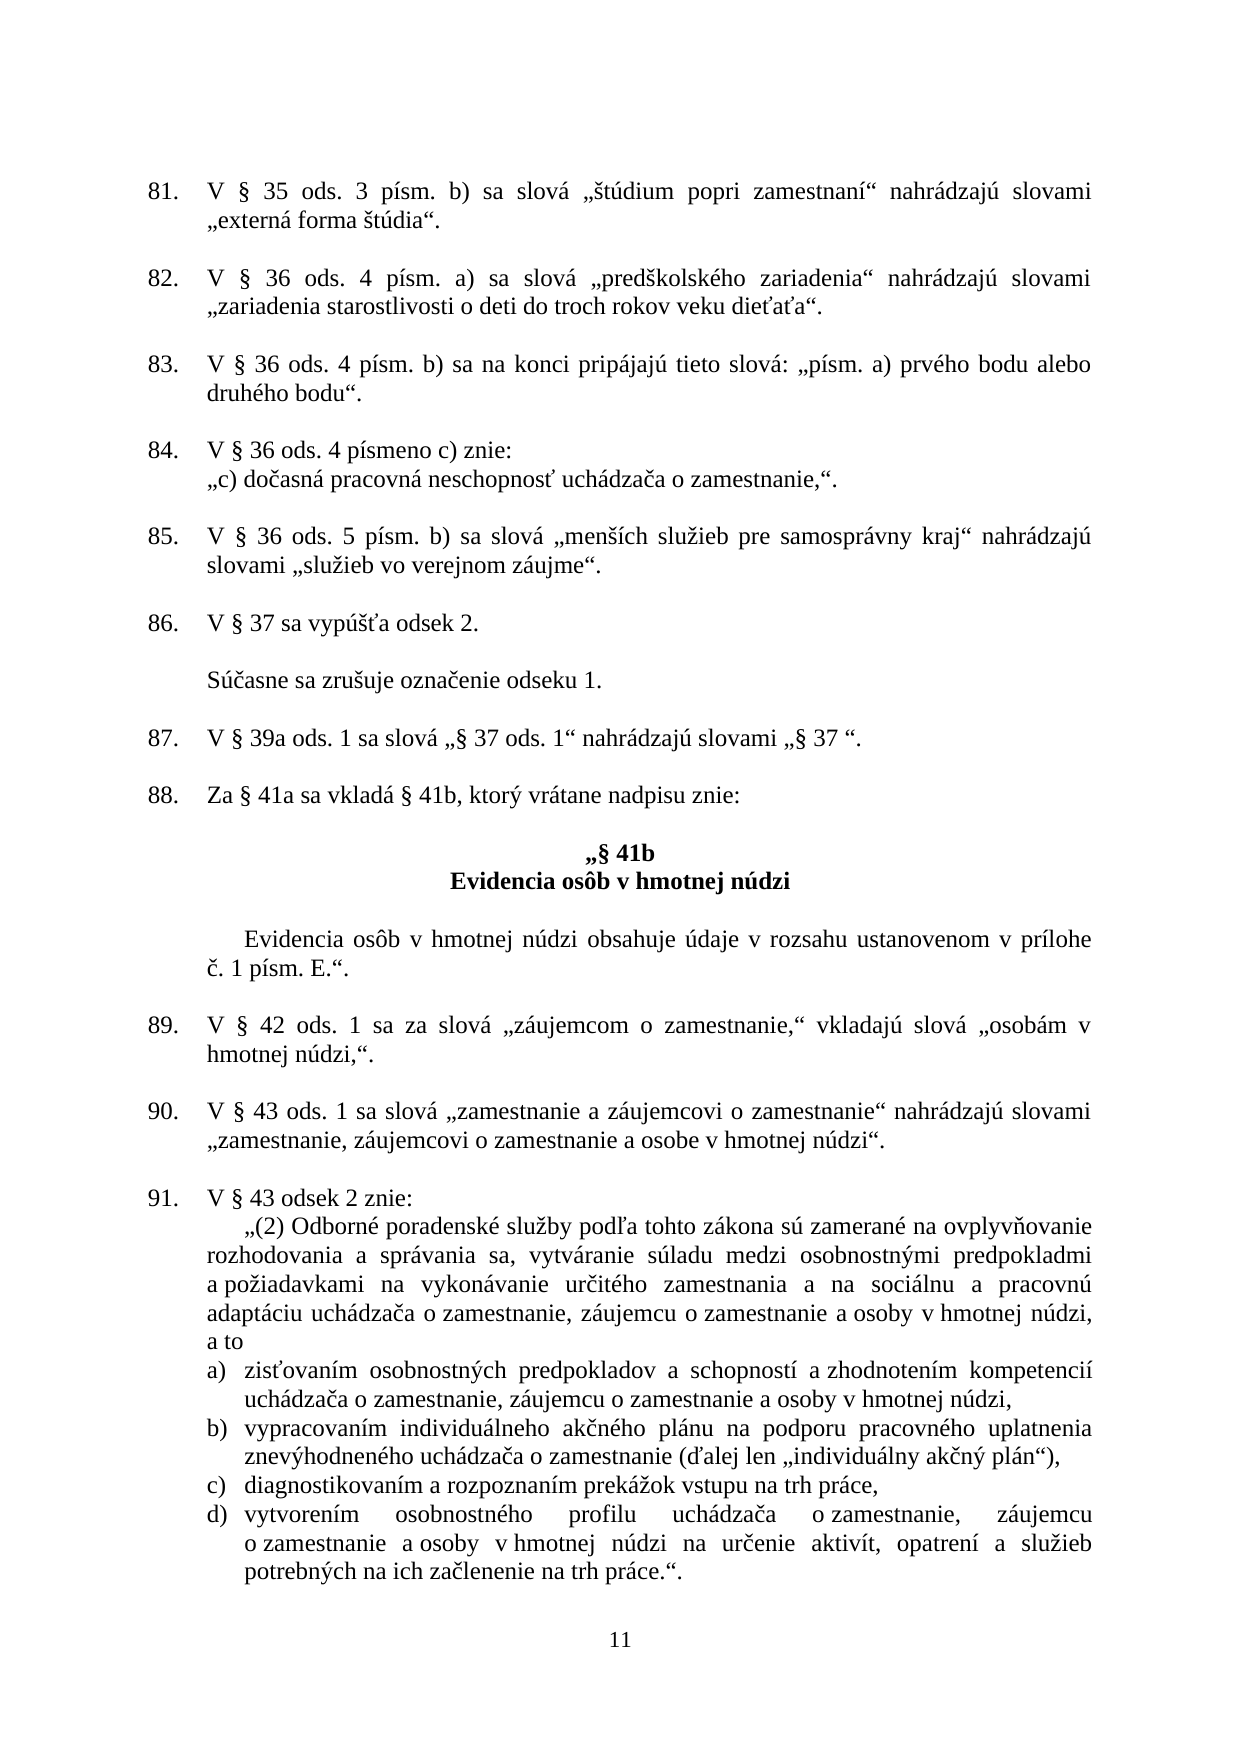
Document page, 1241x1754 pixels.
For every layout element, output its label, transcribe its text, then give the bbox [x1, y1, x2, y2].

list V § 36 ods. 4 písmeno c) znie: [148, 435, 1093, 464]
list V § 43 ods. 1 sa slová „zamestnanie a záujemcovi o zamestnanie“ nahrádzajú slovami „zamestnanie, záujemcovi o zamestnanie a osobe v hmotnej núdzi“. [148, 1096, 1093, 1154]
text Evidencia osôb v hmotnej núdzi [148, 866, 1093, 895]
list V § 39a ods. 1 sa slová „§ 37 ods. 1“ nahrádzajú slovami „§ 37 “. [148, 723, 1093, 751]
text „c) dočasná pracovná neschopnosť uchádzača o zamestnanie,“. [207, 464, 1093, 493]
list V § 36 ods. 5 písm. b) sa slová „menších služieb pre samosprávny kraj“ nahrádzajú slovami „služieb vo verejnom záujme“. [148, 521, 1093, 579]
text „(2) Odborné poradenské služby podľa tohto zákona sú zamerané na ovplyvňovanie rozhodovania a správania sa, vytváranie súladu medzi osobnostnými predpokladmi a požiadavkami na vykonávanie určitého zamestnania a na sociálnu a pracovnú adaptáciu uchádzača o zamestnanie, záujemcu o zamestnanie a osoby v hmotnej núdzi, a to [207, 1211, 1093, 1355]
text „§ 41b [148, 838, 1093, 866]
list Súčasne sa zrušuje označenie odseku 1. [207, 665, 1093, 694]
list V § 37 sa vypúšťa odsek 2. [148, 608, 1093, 636]
text Evidencia osôb v hmotnej núdzi obsahuje údaje v rozsahu ustanovenom v prílohe č. 1 písm. E.“. [207, 924, 1093, 981]
list diagnostikovaním a rozpoznaním prekážok vstupu na trh práce, [207, 1470, 1093, 1499]
list V § 35 ods. 3 písm. b) sa slová „štúdium popri zamestnaní“ nahrádzajú slovami „externá forma štúdia“. [148, 176, 1093, 234]
list V § 36 ods. 4 písm. a) sa slová „predškolského zariadenia“ nahrádzajú slovami „zariadenia starostlivosti o deti do troch rokov veku dieťaťa“. [148, 263, 1093, 320]
list Za § 41a sa vkladá § 41b, ktorý vrátane nadpisu znie: [148, 780, 1093, 809]
list vytvorením osobnostného profilu uchádzača o zamestnanie, záujemcu o zamestnanie a osoby v hmotnej núdzi na určenie aktivít, opatrení a služieb potrebných na ich začlenenie na trh práce.“. [207, 1499, 1093, 1585]
list zisťovaním osobnostných predpokladov a schopností a zhodnotením kompetencií uchádzača o zamestnanie, záujemcu o zamestnanie a osoby v hmotnej núdzi, [207, 1355, 1093, 1413]
list V § 43 odsek 2 znie: [148, 1183, 1093, 1211]
list V § 36 ods. 4 písm. b) sa na konci pripájajú tieto slová: „písm. a) prvého bodu alebo druhého bodu“. [148, 349, 1093, 406]
list V § 42 ods. 1 sa za slová „záujemcom o zamestnanie,“ vkladajú slová „osobám v hmotnej núdzi,“. [148, 1010, 1093, 1068]
list vypracovaním individuálneho akčného plánu na podporu pracovného uplatnenia znevýhodneného uchádzača o zamestnanie (ďalej len „individuálny akčný plán“), [207, 1413, 1093, 1470]
